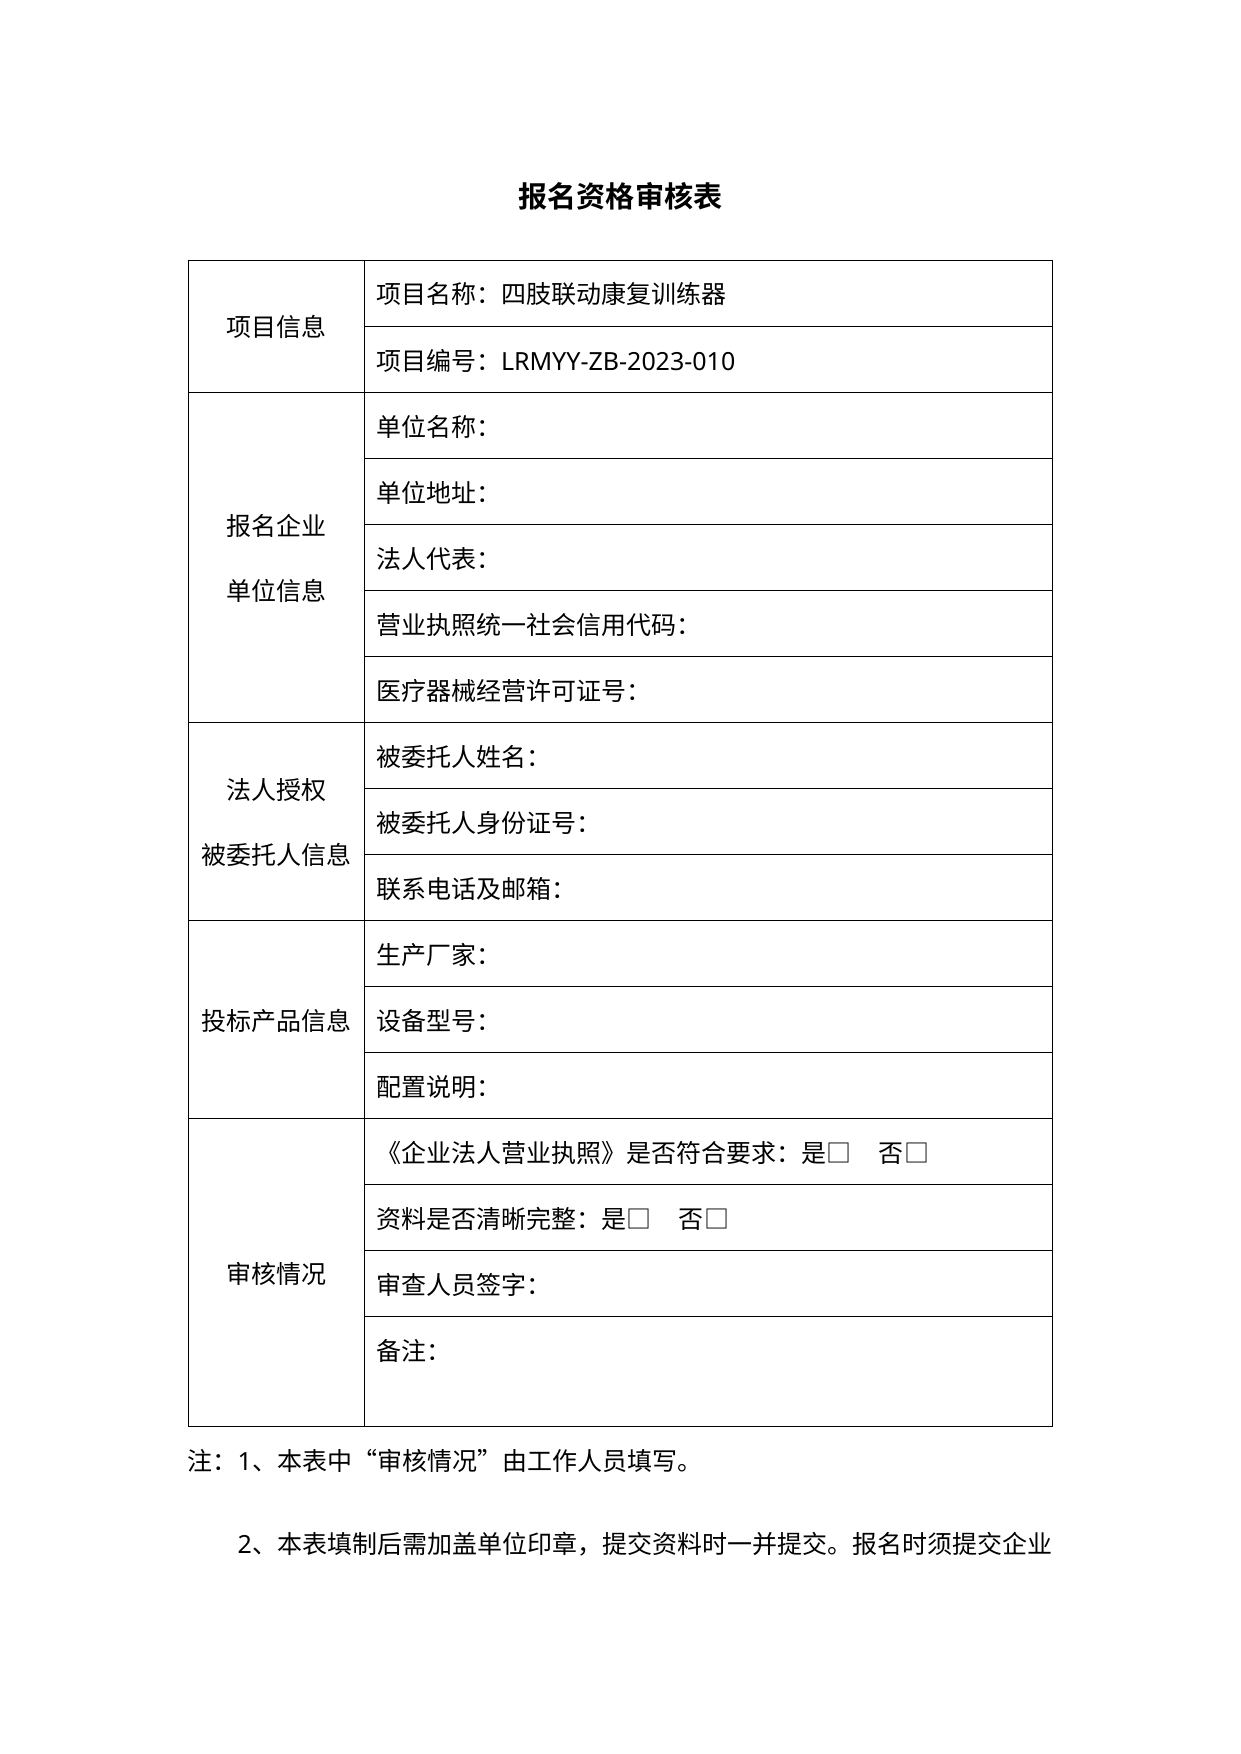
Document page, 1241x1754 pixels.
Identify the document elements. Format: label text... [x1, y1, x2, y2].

text 报名资格审核表 [187, 162, 1053, 227]
text 注：1、本表中“审核情况”由工作人员填写。 [187, 1427, 1053, 1492]
table_cell 单位地址： [365, 459, 1052, 524]
table_cell 营业执照统一社会信用代码： [365, 591, 1052, 656]
table_header 项目信息 [189, 261, 364, 392]
table_cell 法人代表： [365, 525, 1052, 590]
table_cell 联系电话及邮箱： [365, 855, 1052, 920]
table_cell 被委托人姓名： [365, 723, 1052, 788]
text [187, 1510, 1053, 1575]
table_cell 审查人员签字： [365, 1251, 1052, 1316]
table_cell 项目编号：LRMYY-ZB-2023-010 [365, 327, 1052, 392]
table_cell 法人授权 被委托人信息 [189, 723, 364, 920]
table_cell 报名企业 单位信息 [189, 393, 364, 722]
table_cell 医疗器械经营许可证号： [365, 657, 1052, 722]
table_header 项目名称：四肢联动康复训练器 [365, 261, 1052, 326]
table_cell 设备型号： [365, 987, 1052, 1052]
table_cell 生产厂家： [365, 921, 1052, 986]
table_cell 配置说明： [365, 1053, 1052, 1118]
table_cell 备注： [365, 1317, 1052, 1426]
table_cell 被委托人身份证号： [365, 789, 1052, 854]
table_cell 投标产品信息 [189, 921, 364, 1118]
table_cell 资料是否清晰完整：是□ 否□ [365, 1185, 1052, 1250]
table_cell 《企业法人营业执照》是否符合要求：是□ 否□ [365, 1119, 1052, 1184]
table_cell 单位名称： [365, 393, 1052, 458]
table_cell 审核情况 [189, 1119, 364, 1426]
